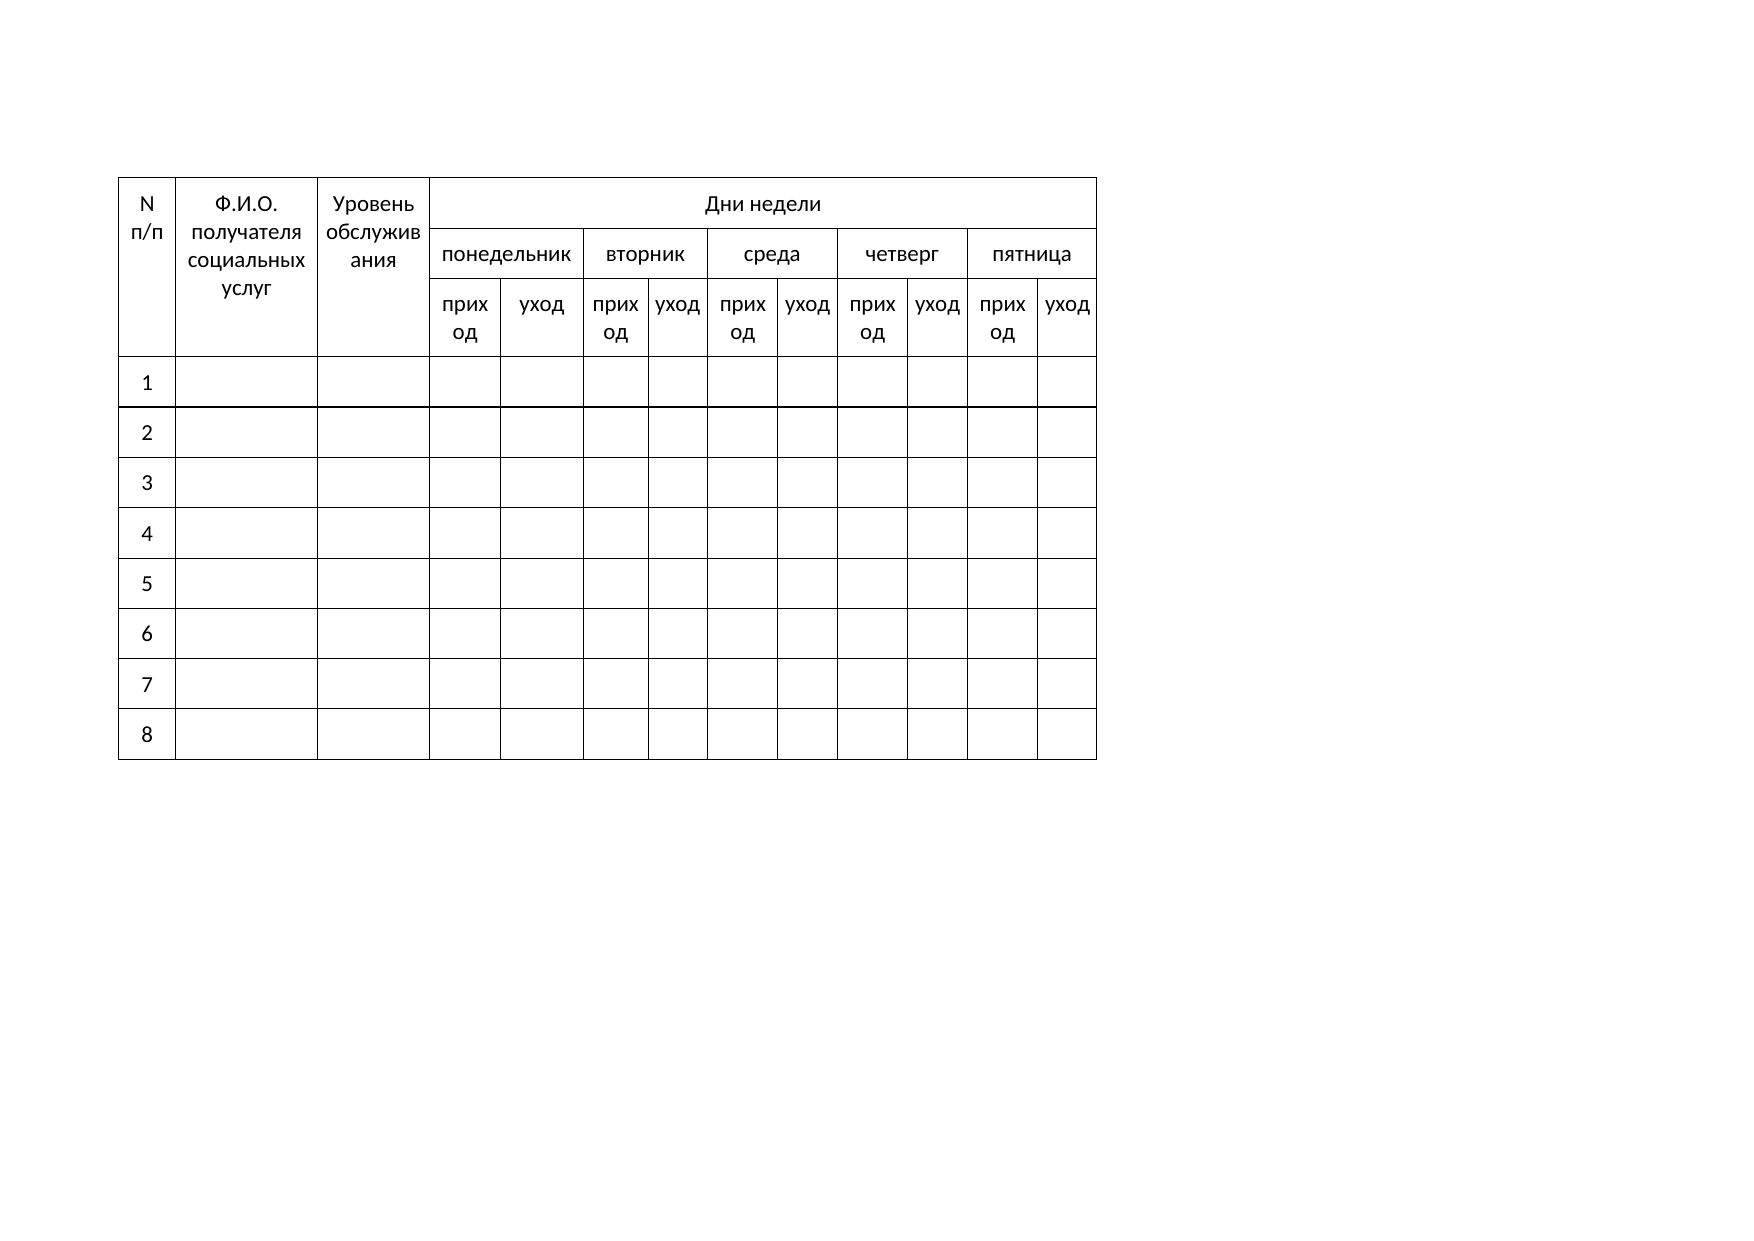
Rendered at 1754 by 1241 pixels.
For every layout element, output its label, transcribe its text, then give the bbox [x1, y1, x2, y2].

table_cell [501, 609, 583, 658]
table_cell [584, 408, 648, 457]
table_cell [1038, 559, 1096, 608]
table_cell [318, 559, 429, 608]
table_cell пятница [968, 229, 1096, 278]
table_cell [501, 709, 583, 759]
table_cell [908, 659, 967, 708]
table_cell [778, 659, 837, 708]
table_cell [176, 357, 317, 406]
table_cell [968, 659, 1037, 708]
table_header Дни недели [430, 178, 1096, 227]
table_cell [708, 508, 777, 557]
table_cell [501, 659, 583, 708]
table_cell уход [778, 279, 837, 356]
table_cell [778, 408, 837, 457]
table_cell 6 [119, 609, 175, 658]
table_cell [318, 357, 429, 406]
table_cell [430, 609, 500, 658]
table_cell [778, 709, 837, 759]
table_cell уход [1038, 279, 1096, 356]
table_cell [708, 659, 777, 708]
table_cell [838, 508, 907, 557]
table_cell уход [649, 279, 707, 356]
table_cell [968, 609, 1037, 658]
table_cell [176, 559, 317, 608]
table_cell [838, 458, 907, 507]
table_cell уход [908, 279, 967, 356]
table_header Уровень обслуживания [318, 178, 429, 356]
table_cell [838, 609, 907, 658]
table_cell [649, 659, 707, 708]
table_cell [584, 659, 648, 708]
table_cell [649, 609, 707, 658]
table_cell четверг [838, 229, 967, 278]
table_cell [176, 609, 317, 658]
table_cell [708, 559, 777, 608]
table_cell [778, 357, 837, 406]
table_cell [584, 609, 648, 658]
table_cell [968, 559, 1037, 608]
table_cell [649, 508, 707, 557]
table_cell [318, 709, 429, 759]
table_cell [318, 408, 429, 457]
table_cell приход [708, 279, 777, 356]
table_cell [968, 508, 1037, 557]
table_cell [584, 709, 648, 759]
table_cell приход [430, 279, 500, 356]
table_cell [318, 659, 429, 708]
table_cell [430, 709, 500, 759]
table_cell [649, 458, 707, 507]
table_cell [838, 659, 907, 708]
table_cell [1038, 508, 1096, 557]
table_cell [968, 357, 1037, 406]
table_cell [838, 408, 907, 457]
table_cell [778, 508, 837, 557]
table_cell 1 [119, 357, 175, 406]
table_cell [1038, 659, 1096, 708]
table_cell [838, 559, 907, 608]
table_cell [778, 458, 837, 507]
table_cell [584, 508, 648, 557]
table_cell [430, 408, 500, 457]
table_cell [908, 709, 967, 759]
table_cell [584, 559, 648, 608]
table_cell [1038, 609, 1096, 658]
table_cell [1038, 408, 1096, 457]
table_cell [708, 357, 777, 406]
table_cell [968, 458, 1037, 507]
table_cell [501, 559, 583, 608]
table_cell 2 [119, 408, 175, 457]
table_cell [708, 408, 777, 457]
table_cell [176, 408, 317, 457]
table_cell [1038, 709, 1096, 759]
table_cell [908, 357, 967, 406]
table_cell 8 [119, 709, 175, 759]
table_header Ф.И.О. получателя социальных услуг [176, 178, 317, 356]
table_cell [708, 458, 777, 507]
table_cell [968, 408, 1037, 457]
table_cell [838, 357, 907, 406]
table_cell 5 [119, 559, 175, 608]
table_cell [649, 357, 707, 406]
table_cell [908, 408, 967, 457]
table_cell [708, 709, 777, 759]
table_cell [430, 508, 500, 557]
table_cell [318, 609, 429, 658]
table_cell [318, 508, 429, 557]
table_cell [968, 709, 1037, 759]
table_cell [838, 709, 907, 759]
table_cell [908, 508, 967, 557]
table_cell [501, 458, 583, 507]
table_cell [778, 559, 837, 608]
table_cell [501, 508, 583, 557]
table_cell среда [708, 229, 837, 278]
table_cell приход [838, 279, 907, 356]
table_cell [908, 609, 967, 658]
table_cell [430, 659, 500, 708]
table_cell [584, 357, 648, 406]
table_cell [908, 559, 967, 608]
table_cell [649, 559, 707, 608]
table_cell вторник [584, 229, 707, 278]
table_cell приход [968, 279, 1037, 356]
table_cell уход [501, 279, 583, 356]
table_cell [1038, 458, 1096, 507]
table_cell приход [584, 279, 648, 356]
table_cell [649, 709, 707, 759]
table_cell [708, 609, 777, 658]
table_cell [778, 609, 837, 658]
table_cell [176, 709, 317, 759]
table_cell [318, 458, 429, 507]
table_cell [430, 559, 500, 608]
table_cell [649, 408, 707, 457]
table_cell [501, 357, 583, 406]
table_cell 7 [119, 659, 175, 708]
table_cell [176, 659, 317, 708]
table_cell 4 [119, 508, 175, 557]
table_cell [584, 458, 648, 507]
table_cell [501, 408, 583, 457]
table_cell 3 [119, 458, 175, 507]
table_header N п/п [119, 178, 175, 356]
table_cell понедельник [430, 229, 583, 278]
table_cell [908, 458, 967, 507]
table_cell [1038, 357, 1096, 406]
table_cell [430, 458, 500, 507]
table_cell [430, 357, 500, 406]
table_cell [176, 458, 317, 507]
table_cell [176, 508, 317, 557]
